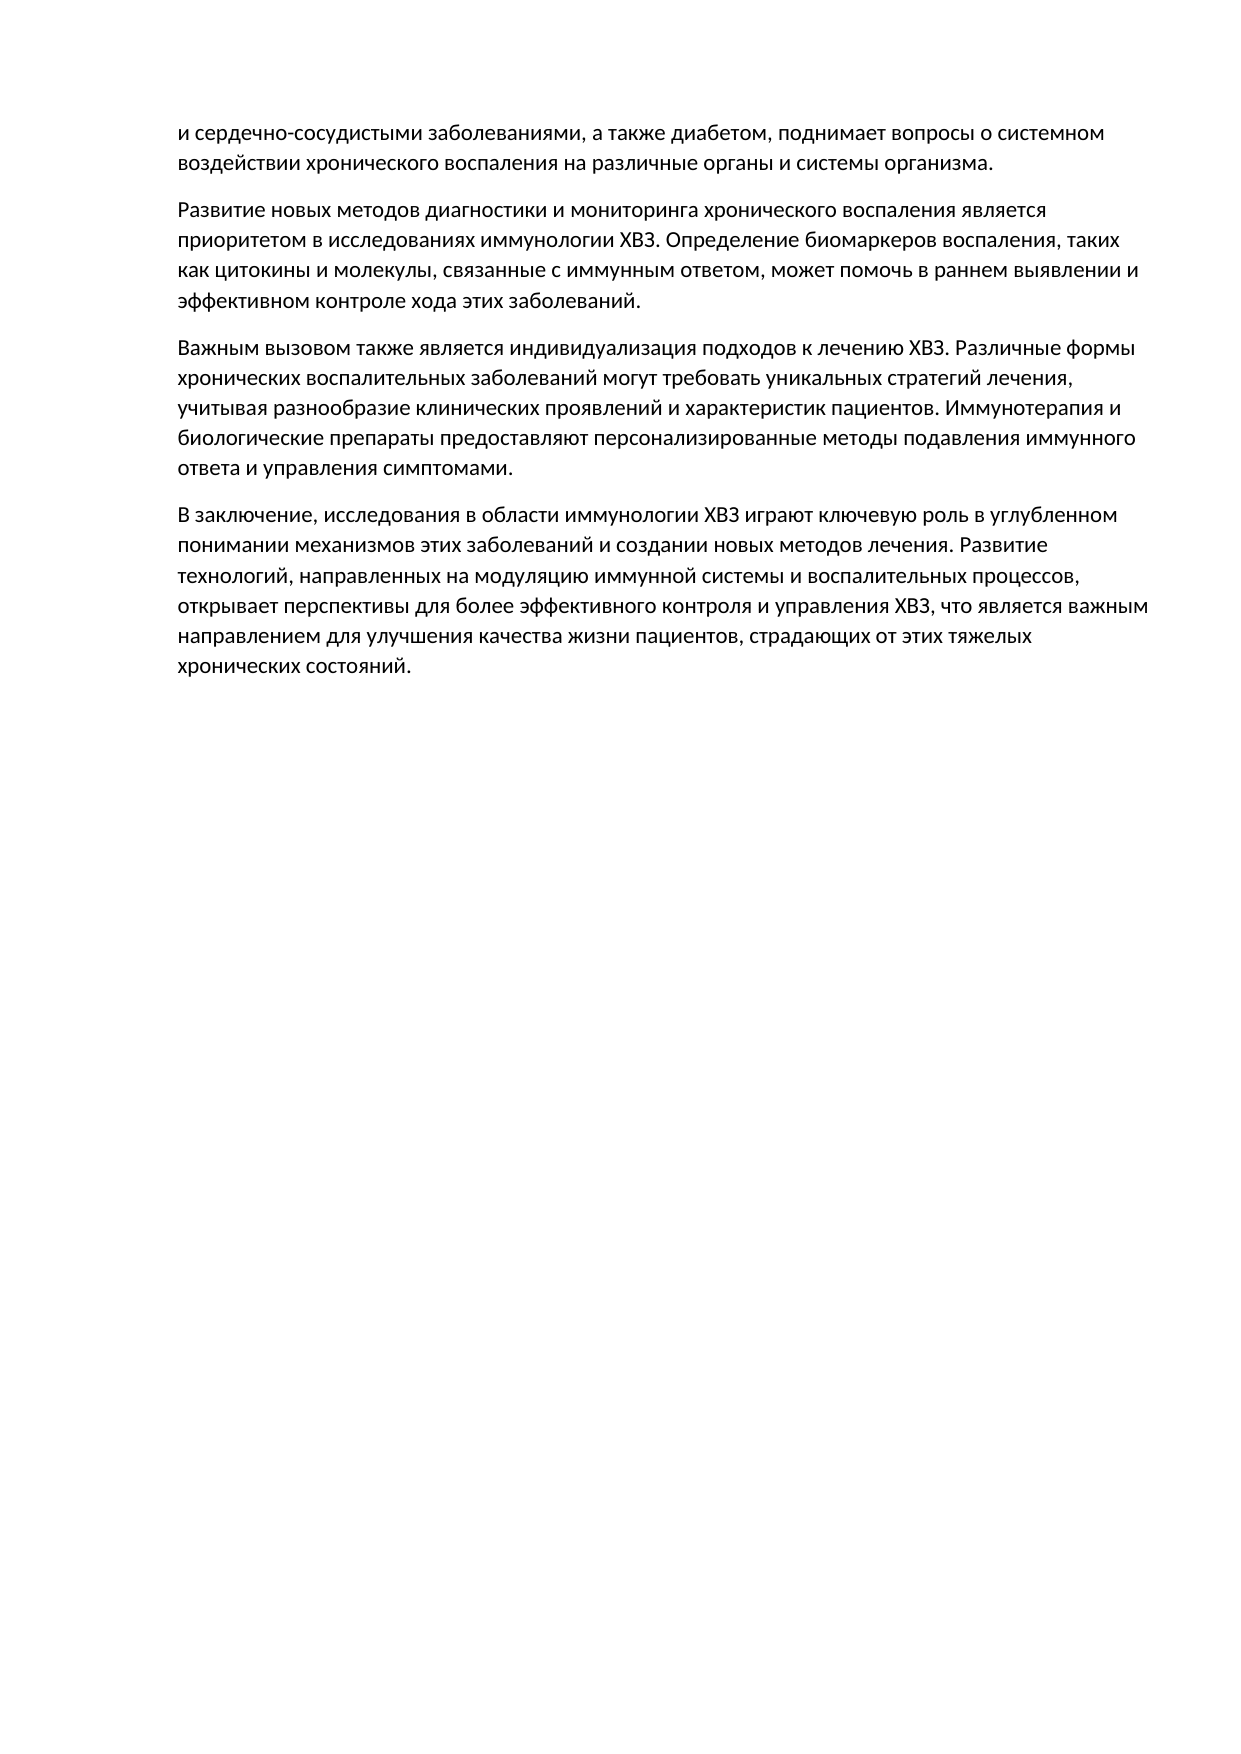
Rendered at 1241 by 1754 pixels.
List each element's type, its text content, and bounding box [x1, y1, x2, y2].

text В заключение, исследования в области иммунологии ХВЗ играют ключевую роль в углубленном понимании механизмов этих заболеваний и создании новых методов лечения. Развитие технологий, направленных на модуляцию иммунной системы и воспалительных процессов, открывает перспективы для более эффективного контроля и управления ХВЗ, что является важным направлением для улучшения качества жизни пациентов, страдающих от этих тяжелых хронических состояний. [177, 500, 1152, 679]
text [177, 118, 1152, 176]
text Важным вызовом также является индивидуализация подходов к лечению ХВЗ. Различные формы хронических воспалительных заболеваний могут требовать уникальных стратегий лечения, учитывая разнообразие клинических проявлений и характеристик пациентов. Иммунотерапия и биологические препараты предоставляют персонализированные методы подавления иммунного ответа и управления симптомами. [177, 333, 1152, 482]
text Развитие новых методов диагностики и мониторинга хронического воспаления является приоритетом в исследованиях иммунологии ХВЗ. Определение биомаркеров воспаления, таких как цитокины и молекулы, связанные с иммунным ответом, может помочь в раннем выявлении и эффективном контроле хода этих заболеваний. [177, 195, 1152, 314]
